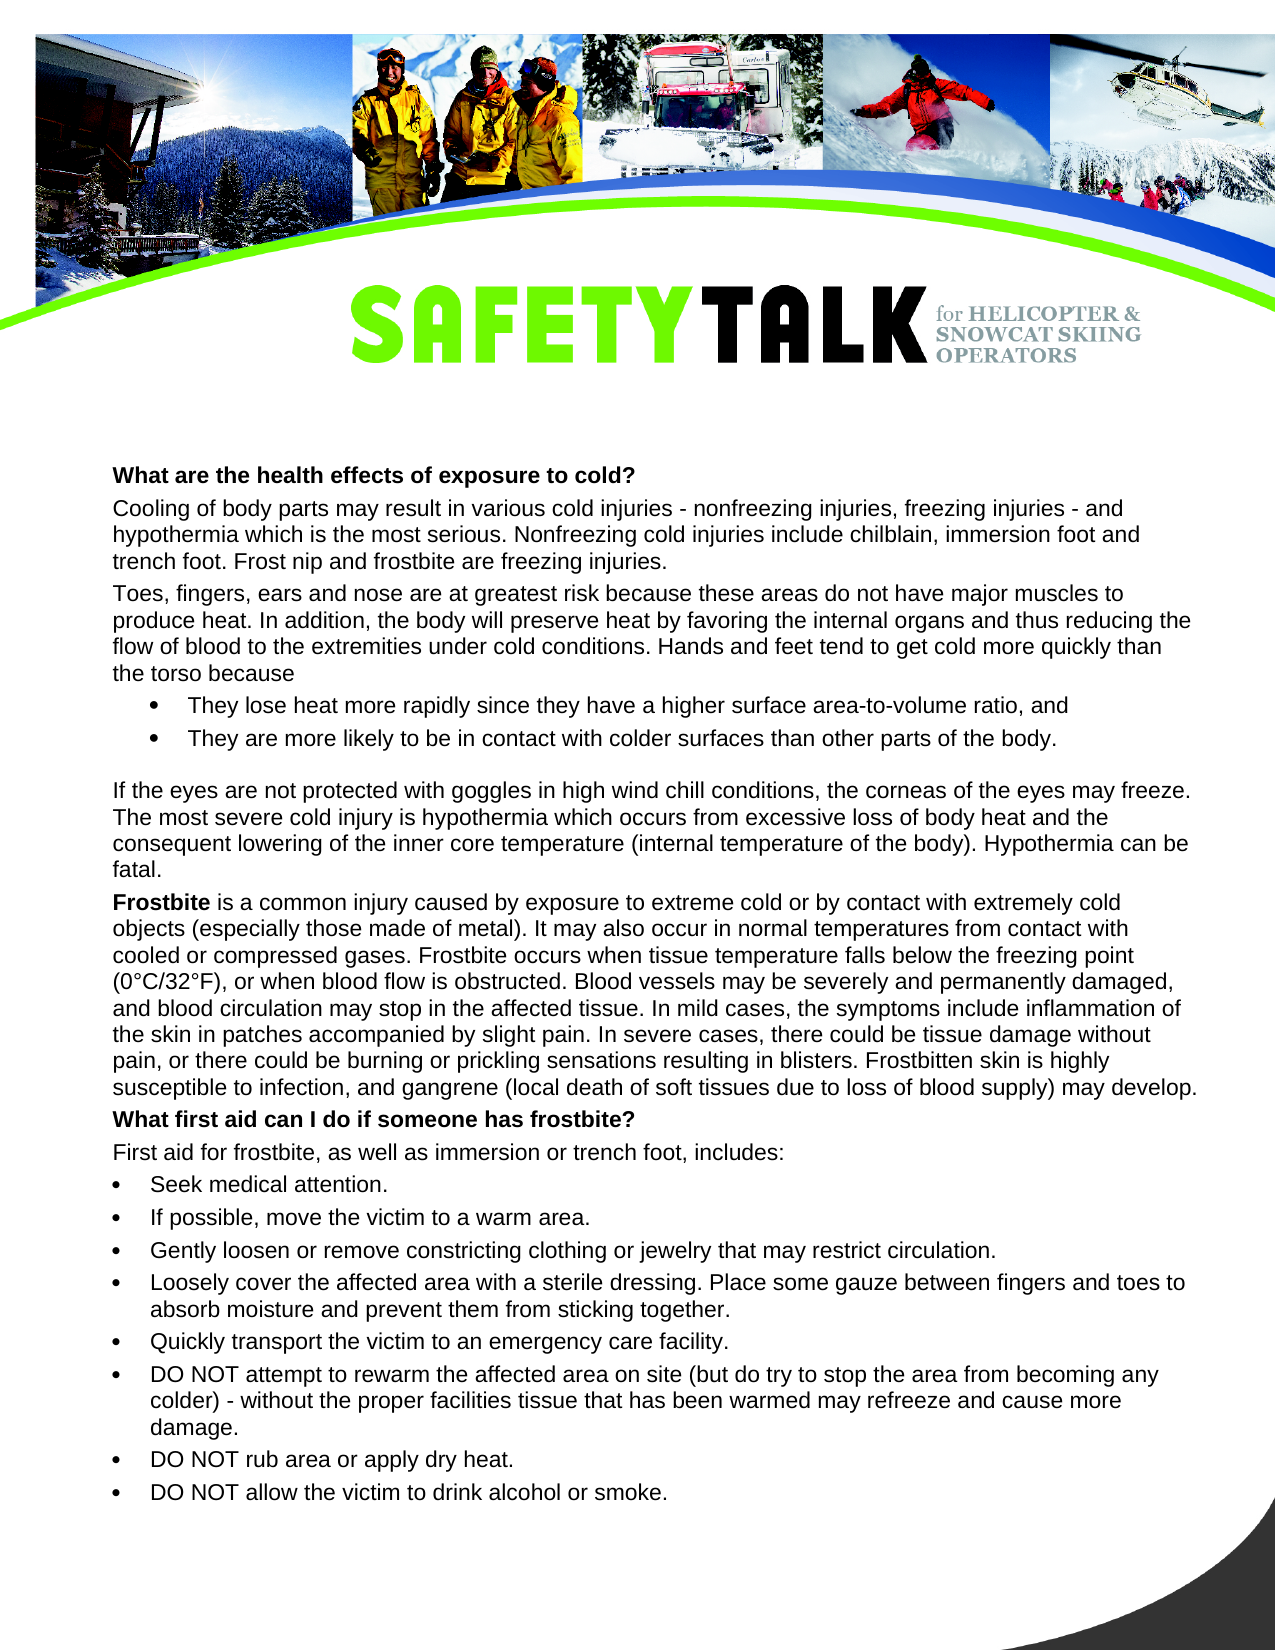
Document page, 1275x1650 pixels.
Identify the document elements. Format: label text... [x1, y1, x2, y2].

list What are the health effects of exposure to cold? [112, 462, 1200, 489]
list Gently loosen or remove constricting clothing or jewelry that may restrict circulation. [112, 1237, 1200, 1263]
list DO NOT allow the victim to drink alcohol or smoke. [112, 1479, 1200, 1505]
list Quickly transport the victim to an emergency care facility. [112, 1328, 1200, 1354]
list Cooling of body parts may result in various cold injuries - nonfreezing injuries, freezing injuries - and hypothermia which is the most serious. Nonfreezing cold injuries include chilblain, immersion foot and trench foot. Frost nip and frostbite are freezing injuries. [112, 495, 1200, 574]
list If possible, move the victim to a warm area. [112, 1204, 1200, 1230]
list Frostbite is a common injury caused by exposure to extreme cold or by contact with extremely cold objects (especially those made of metal). It may also occur in normal temperatures from contact with cooled or compressed gases. Frostbite occurs when tissue temperature falls below the freezing point (0°C/32°F), or when blood flow is obstructed. Blood vessels may be severely and permanently damaged, and blood circulation may stop in the affected tissue. In mild cases, the symptoms include inflammation of the skin in patches accompanied by slight pain. In severe cases, there could be tissue damage without pain, or there could be burning or prickling sensations resulting in blisters. Frostbitten skin is highly susceptible to infection, and gangrene (local death of soft tissues due to loss of blood supply) may develop. [112, 889, 1200, 1100]
picture [0, 0, 1275, 1650]
list DO NOT attempt to rewarm the affected area on site (but do try to stop the area from becoming any colder) - without the proper facilities tissue that has been warmed may refreeze and cause more damage. [112, 1361, 1200, 1440]
list Loosely cover the affected area with a sterile dressing. Place some gauze between fingers and toes to absorb moisture and prevent them from sticking together. [112, 1269, 1200, 1322]
list Toes, fingers, ears and nose are at greatest risk because these areas do not have major muscles to produce heat. In addition, the body will preserve heat by favoring the internal organs and thus reducing the flow of blood to the extremities under cold conditions. Hands and feet tend to get cold more quickly than the torso because [112, 580, 1200, 686]
list DO NOT rub area or apply dry heat. [112, 1446, 1200, 1472]
list What first aid can I do if someone has frostbite? [112, 1106, 1200, 1132]
list Seek medical attention. [112, 1171, 1200, 1198]
list First aid for frostbite, as well as immersion or trench foot, includes: [112, 1139, 1200, 1165]
list They are more likely to be in contact with colder surfaces than other parts of the body. [150, 725, 1200, 751]
list If the eyes are not protected with goggles in high wind chill conditions, the corneas of the eyes may freeze. [112, 777, 1200, 804]
list The most severe cold injury is hypothermia which occurs from excessive loss of body heat and the consequent lowering of the inner core temperature (internal temperature of the body). Hypothermia can be fatal. [112, 804, 1200, 883]
list They lose heat more rapidly since they have a higher surface area-to-volume ratio, and [150, 692, 1200, 718]
